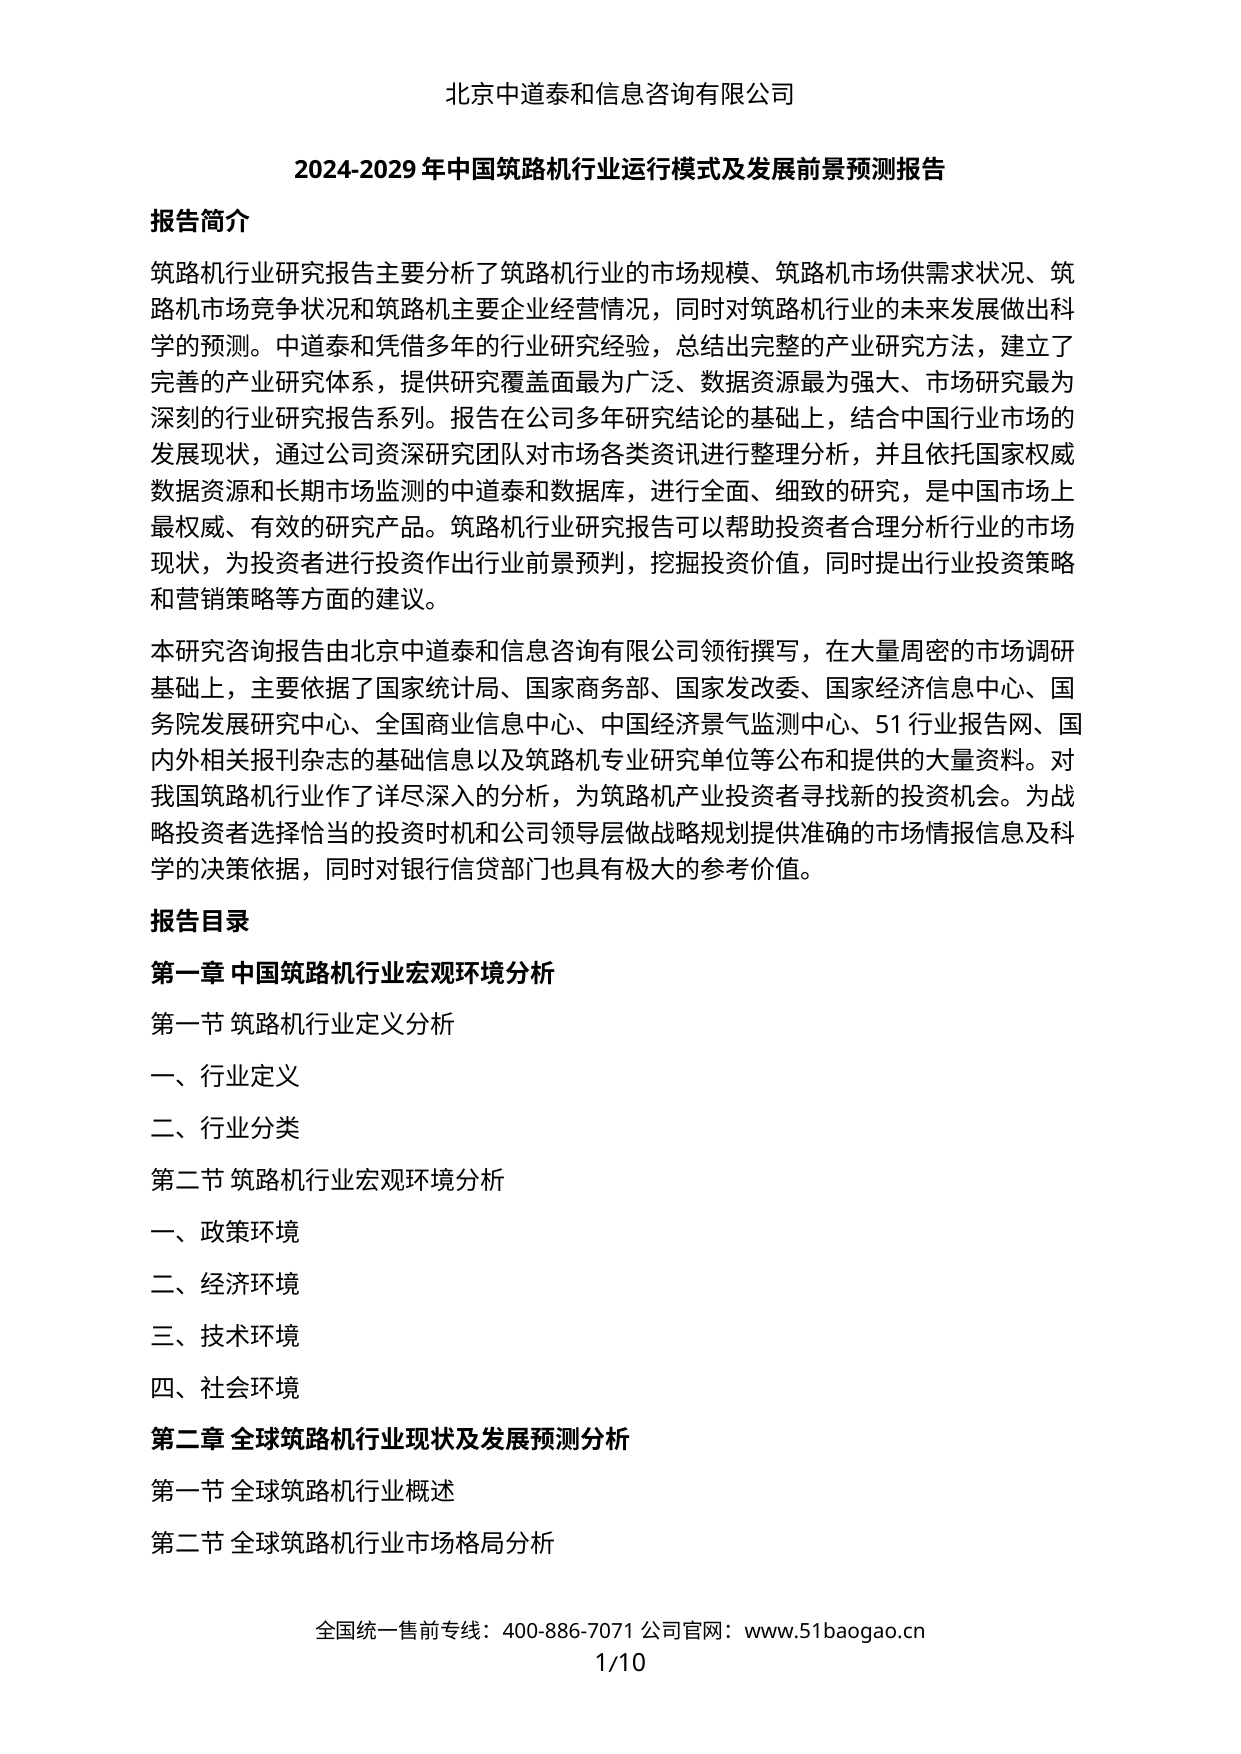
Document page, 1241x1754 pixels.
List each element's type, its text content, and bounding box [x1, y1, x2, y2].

text 第一节 全球筑路机行业概述 [150, 1472, 1090, 1508]
text 报告简介 [150, 202, 1090, 238]
text 第二章 全球筑路机行业现状及发展预测分析 [150, 1420, 1090, 1456]
text 第二节 筑路机行业宏观环境分析 [150, 1161, 1090, 1197]
text 二、行业分类 [150, 1109, 1090, 1145]
text 四、社会环境 [150, 1368, 1090, 1404]
text 2024-2029年中国筑路机行业运行模式及发展前景预测报告 [150, 150, 1090, 186]
text 三、技术环境 [150, 1316, 1090, 1352]
text 本研究咨询报告由北京中道泰和信息咨询有限公司领衔撰写，在大量周密的市场调研基础上，主要依据了国家统计局、国家商务部、国家发改委、国家经济信息中心、国务院发展研究中心、全国商业信息中心、中国经济景气监测中心、51行业报告网、国内外相关报刊杂志的基础信息以及筑路机专业研究单位等公布和提供的大量资料。对我国筑路机行业作了详尽深入的分析，为筑路机产业投资者寻找新的投资机会。为战略投资者选择恰当的投资时机和公司领导层做战略规划提供准确的市场情报信息及科学的决策依据，同时对银行信贷部门也具有极大的参考价值。 [150, 632, 1090, 886]
text 第二节 全球筑路机行业市场格局分析 [150, 1524, 1090, 1560]
text 第一章 中国筑路机行业宏观环境分析 [150, 953, 1090, 989]
text 一、政策环境 [150, 1212, 1090, 1249]
text 一、行业定义 [150, 1057, 1090, 1093]
text 报告目录 [150, 901, 1090, 937]
text 筑路机行业研究报告主要分析了筑路机行业的市场规模、筑路机市场供需求状况、筑路机市场竞争状况和筑路机主要企业经营情况，同时对筑路机行业的未来发展做出科学的预测。中道泰和凭借多年的行业研究经验，总结出完整的产业研究方法，建立了完善的产业研究体系，提供研究覆盖面最为广泛、数据资源最为强大、市场研究最为深刻的行业研究报告系列。报告在公司多年研究结论的基础上，结合中国行业市场的发展现状，通过公司资深研究团队对市场各类资讯进行整理分析，并且依托国家权威数据资源和长期市场监测的中道泰和数据库，进行全面、细致的研究，是中国市场上最权威、有效的研究产品。筑路机行业研究报告可以帮助投资者合理分析行业的市场现状，为投资者进行投资作出行业前景预判，挖掘投资价值，同时提出行业投资策略和营销策略等方面的建议。 [150, 254, 1090, 616]
text 二、经济环境 [150, 1264, 1090, 1301]
text 第一节 筑路机行业定义分析 [150, 1005, 1090, 1041]
